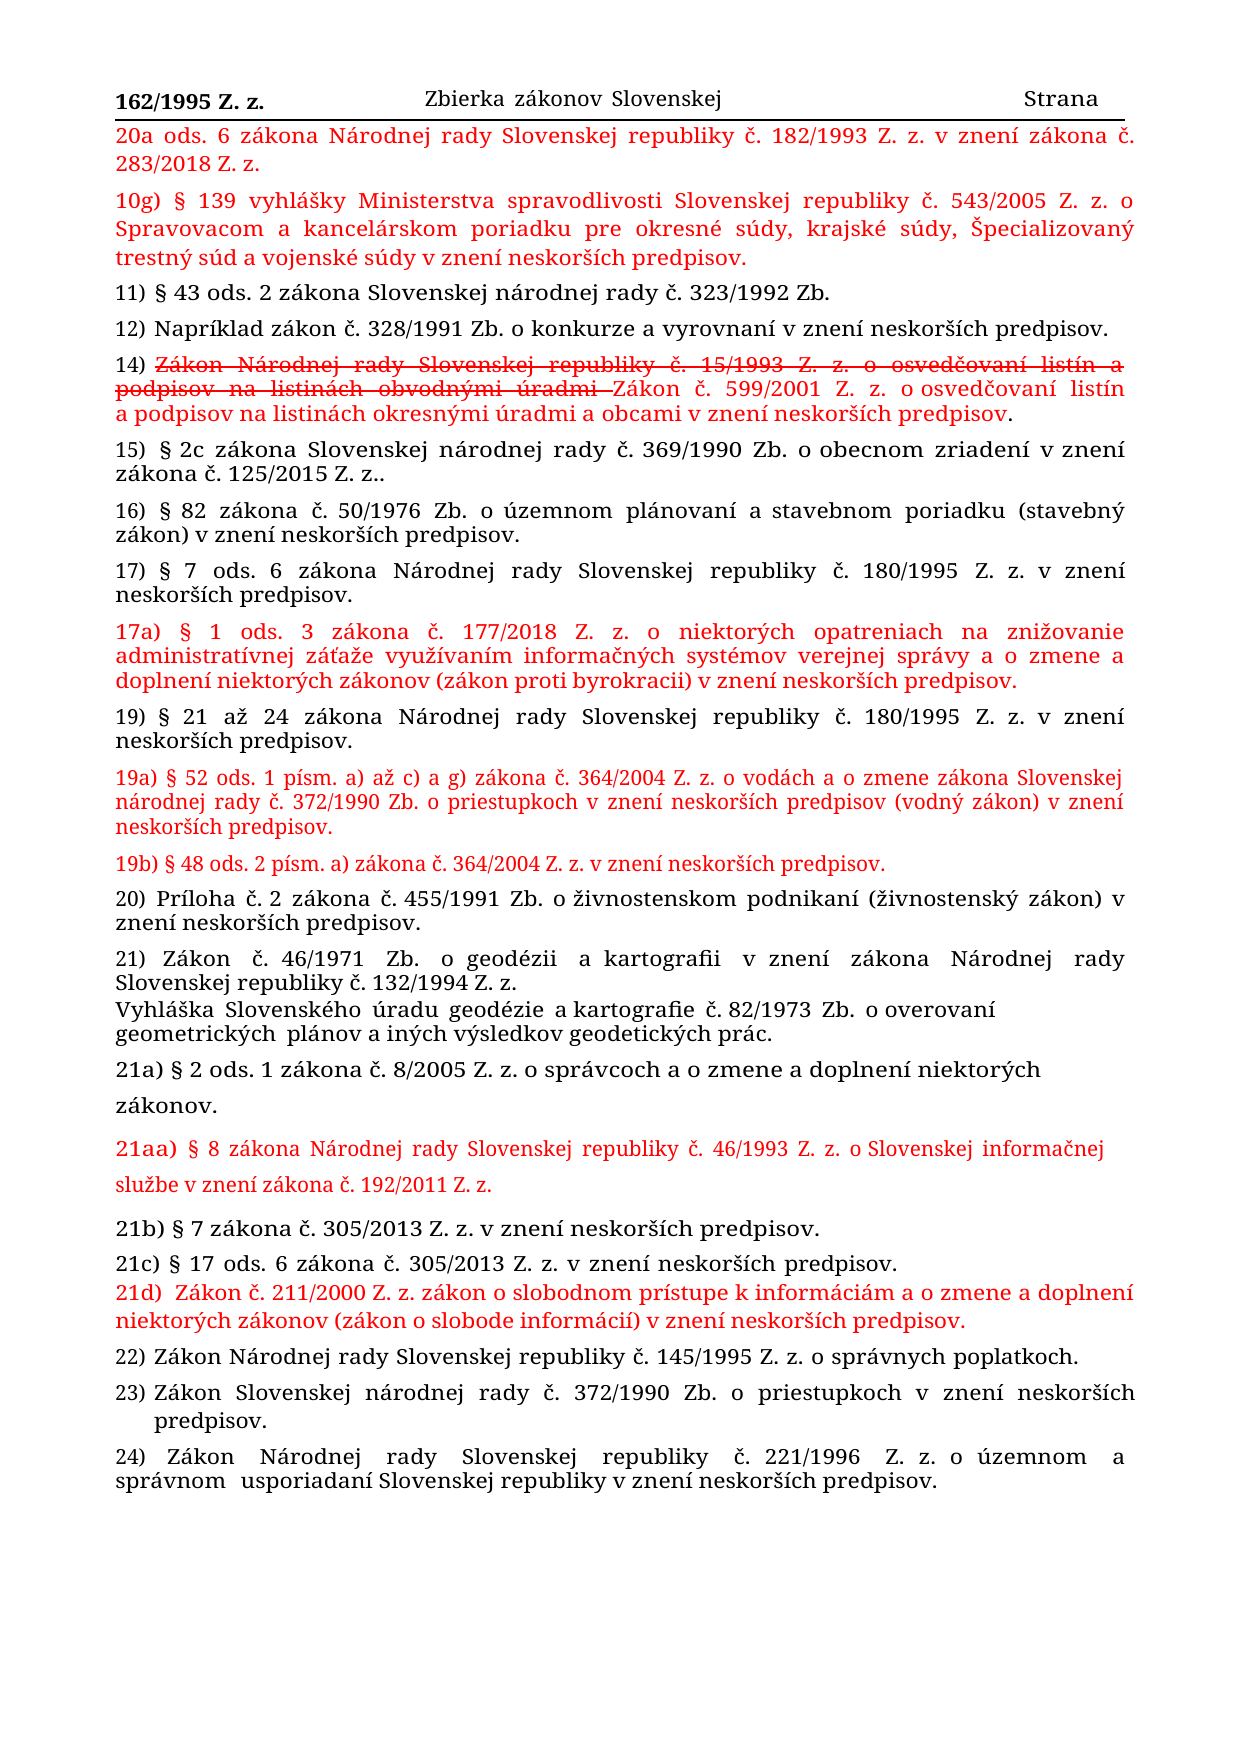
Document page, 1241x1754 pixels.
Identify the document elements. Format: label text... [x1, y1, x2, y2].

list 19b) § 48 ods. 2 písm. a) zákona č. 364/2004 Z. z. v znení neskorších predpisov. [115, 851, 1125, 876]
text 21c) § 17 ods. 6 zákona č. 305/2013 Z. z. v znení neskorších predpisov. [115, 1249, 1136, 1278]
list § 2c zákona Slovenskej národnej rady č. 369/1990 Zb. o obecnom zriadení v znení zákona č. 125/2015 Z. z.. [115, 438, 1125, 488]
text 21a) § 2 ods. 1 zákona č. 8/2005 Z. z. o správcoch a o zmene a doplnení niektorých zákonov. [115, 1055, 1104, 1119]
list Zákon Národnej rady Slovenskej republiky č. 145/1995 Z. z. o správnych poplatkoch. [115, 1342, 1136, 1371]
list Zákon č. 46/1971 Zb. o geodézii a kartografii v znení zákona Národnej rady Slovenskej republiky č. 132/1994 Z. z. [115, 947, 1125, 997]
list Zákon Národnej rady Slovenskej republiky č. 221/1996 Z. z. o územnom a správnom usporiadaní Slovenskej republiky v znení neskorších predpisov. [115, 1444, 1125, 1494]
text 21aa) § 8 zákona Národnej rady Slovenskej republiky č. 46/1993 Z. z. o Slovenskej informačnej službe v znení zákona č. 192/2011 Z. z. [115, 1134, 1104, 1198]
text 10g) § 139 vyhlášky Ministerstva spravodlivosti Slovenskej republiky č. 543/2005 Z. z. o Spravovacom a kancelárskom poriadku pre okresné súdy, krajské súdy, Špecializovaný trestný súd a vojenské súdy v znení neskorších predpisov. [115, 186, 1136, 271]
list Zákon Slovenskej národnej rady č. 372/1990 Zb. o priestupkoch v znení neskorších predpisov. [115, 1378, 1136, 1435]
list § 82 zákona č. 50/1976 Zb. o územnom plánovaní a stavebnom poriadku (stavebný zákon) v znení neskorších predpisov. [115, 498, 1125, 548]
list 17a) § 1 ods. 3 zákona č. 177/2018 Z. z. o niektorých opatreniach na znižovanie administratívnej záťaže využívaním informačných systémov verejnej správy a o zmene a doplnení niektorých zákonov (zákon proti byrokracii) v znení neskorších predpisov. [115, 619, 1125, 694]
list Príloha č. 2 zákona č. 455/1991 Zb. o živnostenskom podnikaní (živnostenský zákon) v znení neskorších predpisov. [115, 886, 1125, 936]
list § 43 ods. 2 zákona Slovenskej národnej rady č. 323/1992 Zb. [115, 278, 1136, 307]
list § 21 až 24 zákona Národnej rady Slovenskej republiky č. 180/1995 Z. z. v znení neskorších predpisov. [115, 705, 1125, 755]
list Zákon Národnej rady Slovenskej republiky č. 15/1993 Z. z. o osvedčovaní listín a podpisov na listinách obvodnými úradmi Zákon č. 599/2001 Z. z. o osvedčovaní listín a podpisov na listinách okresnými úradmi a obcami v znení neskorších predpisov. [115, 352, 1125, 427]
text 21d) Zákon č. 211/2000 Z. z. zákon o slobodnom prístupe k informáciám a o zmene a doplnení niektorých zákonov (zákon o slobode informácií) v znení neskorších predpisov. [115, 1278, 1136, 1335]
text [115, 121, 1136, 178]
list Napríklad zákon č. 328/1991 Zb. o konkurze a vyrovnaní v znení neskorších predpisov. [115, 314, 1136, 342]
list 19a) § 52 ods. 1 písm. a) až c) a g) zákona č. 364/2004 Z. z. o vodách a o zmene zákona Slovenskej národnej rady č. 372/1990 Zb. o priestupkoch v znení neskorších predpisov (vodný zákon) v znení neskorších predpisov. [115, 765, 1125, 841]
text Vyhláška Slovenského úradu geodézie a kartografie č. 82/1973 Zb. o overovaní geometrických plánov a iných výsledkov geodetických prác. [115, 997, 1136, 1047]
text 21b) § 7 zákona č. 305/2013 Z. z. v znení neskorších predpisov. [115, 1214, 1104, 1242]
list § 7 ods. 6 zákona Národnej rady Slovenskej republiky č. 180/1995 Z. z. v znení neskorších predpisov. [115, 559, 1125, 609]
